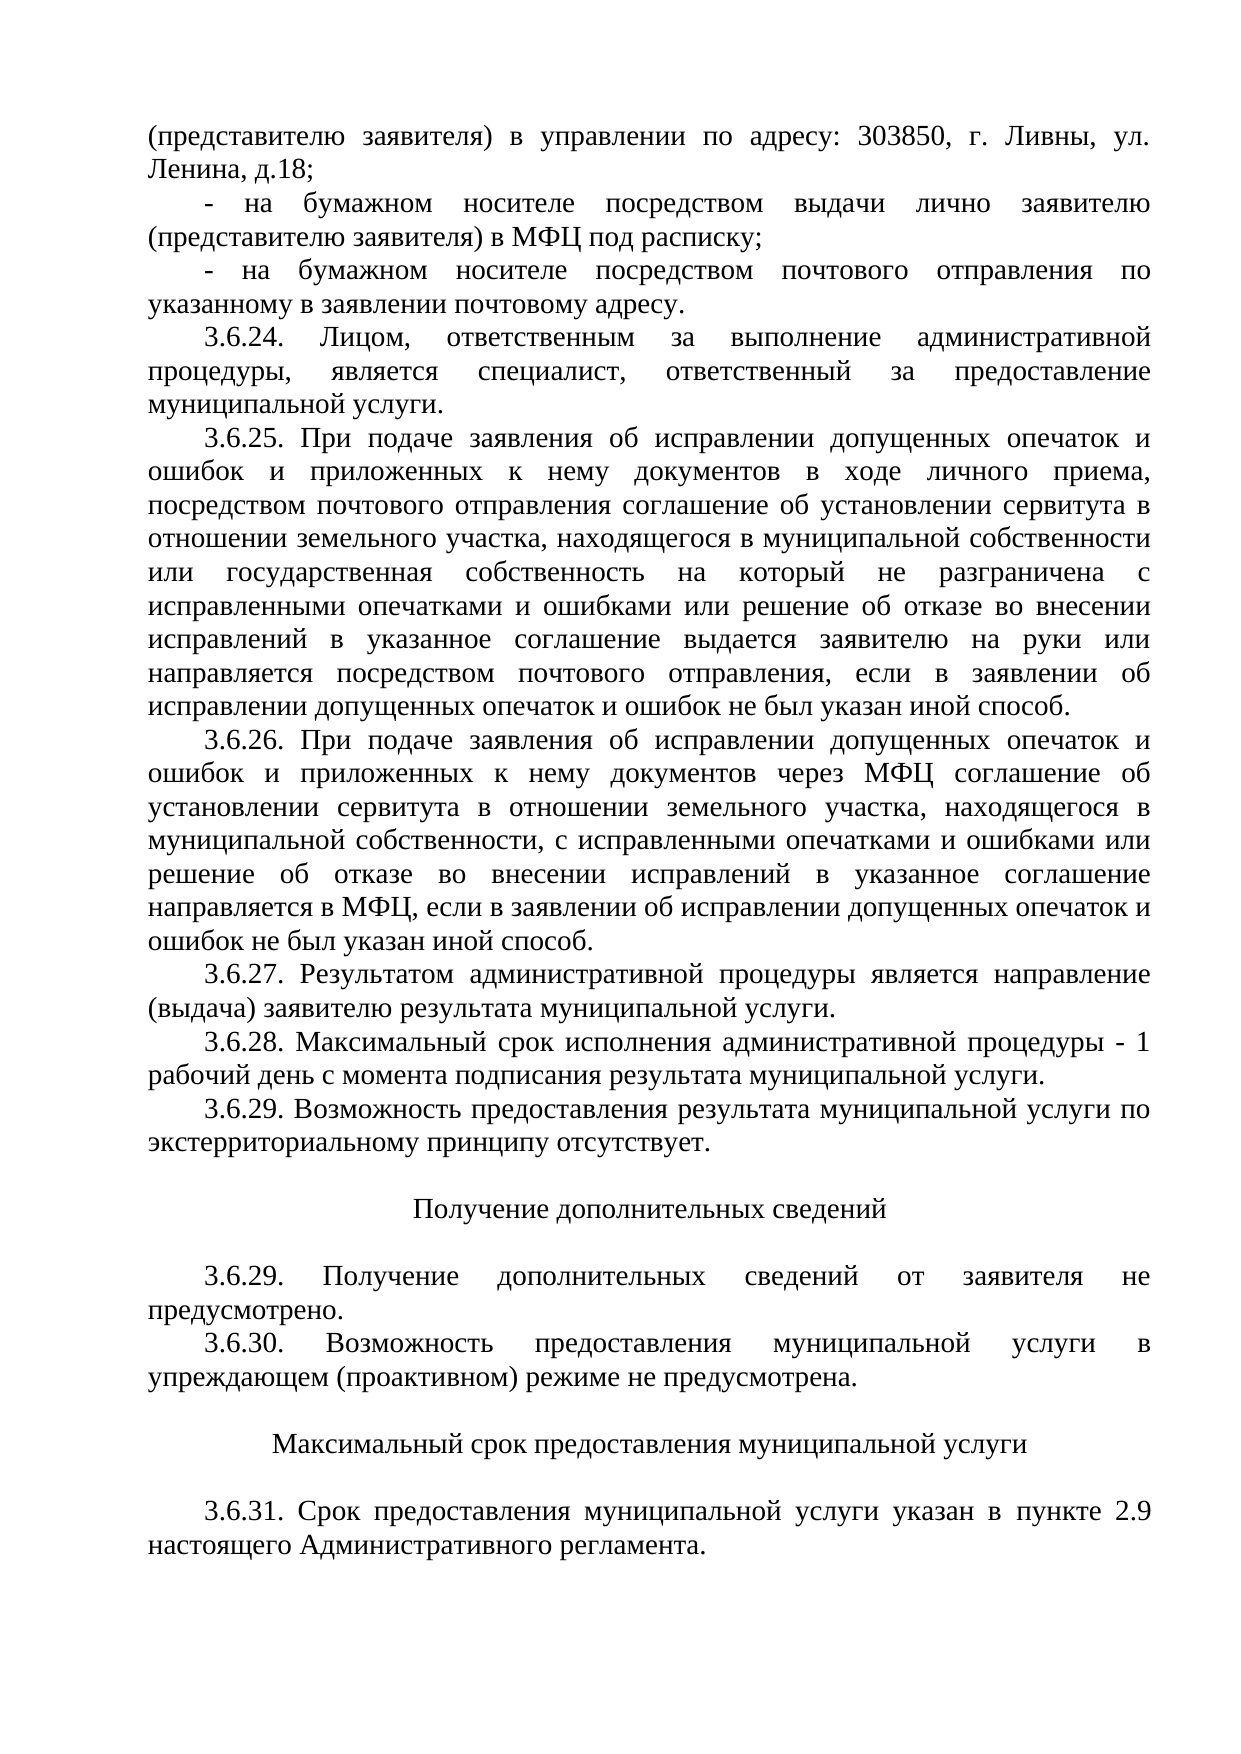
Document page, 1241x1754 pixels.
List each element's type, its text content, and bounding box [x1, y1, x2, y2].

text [148, 118, 1152, 185]
text 3.6.26. При подаче заявления об исправлении допущенных опечаток и ошибок и приложенных к нему документов через МФЦ соглашение об установлении сервитута в отношении земельного участка, находящегося в муниципальной собственности, с исправленными опечатками и ошибками или решение об отказе во внесении исправлений в указанное соглашение направляется в МФЦ, если в заявлении об исправлении допущенных опечаток и ошибок не был указан иной способ. [148, 722, 1152, 957]
text 3.6.28. Максимальный срок исполнения административной процедуры - 1 рабочий день с момента подписания результата муниципальной услуги. [148, 1024, 1152, 1091]
title Получение дополнительных сведений [148, 1191, 1152, 1225]
text 3.6.31. Срок предоставления муниципальной услуги указан в пункте 2.9 настоящего Административного регламента. [148, 1493, 1152, 1560]
title Максимальный срок предоставления муниципальной услуги [148, 1426, 1152, 1460]
text 3.6.27. Результатом административной процедуры является направление (выдача) заявителю результата муниципальной услуги. [148, 957, 1152, 1024]
text 3.6.29. Получение дополнительных сведений от заявителя не предусмотрено. [148, 1258, 1152, 1326]
text 3.6.29. Возможность предоставления результата муниципальной услуги по экстерриториальному принципу отсутствует. [148, 1091, 1152, 1158]
text - на бумажном носителе посредством почтового отправления по указанному в заявлении почтовому адресу. [148, 252, 1152, 319]
text 3.6.30. Возможность предоставления муниципальной услуги в упреждающем (проактивном) режиме не предусмотрена. [148, 1326, 1152, 1393]
text - на бумажном носителе посредством выдачи лично заявителю (представителю заявителя) в МФЦ под расписку; [148, 185, 1152, 252]
text 3.6.25. При подаче заявления об исправлении допущенных опечаток и ошибок и приложенных к нему документов в ходе личного приема, посредством почтового отправления соглашение об установлении сервитута в отношении земельного участка, находящегося в муниципальной собственности или государственная собственность на который не разграничена с исправленными опечатками и ошибками или решение об отказе во внесении исправлений в указанное соглашение выдается заявителю на руки или направляется посредством почтового отправления, если в заявлении об исправлении допущенных опечаток и ошибок не был указан иной способ. [148, 420, 1152, 722]
text 3.6.24. Лицом, ответственным за выполнение административной процедуры, является специалист, ответственный за предоставление муниципальной услуги. [148, 319, 1152, 420]
